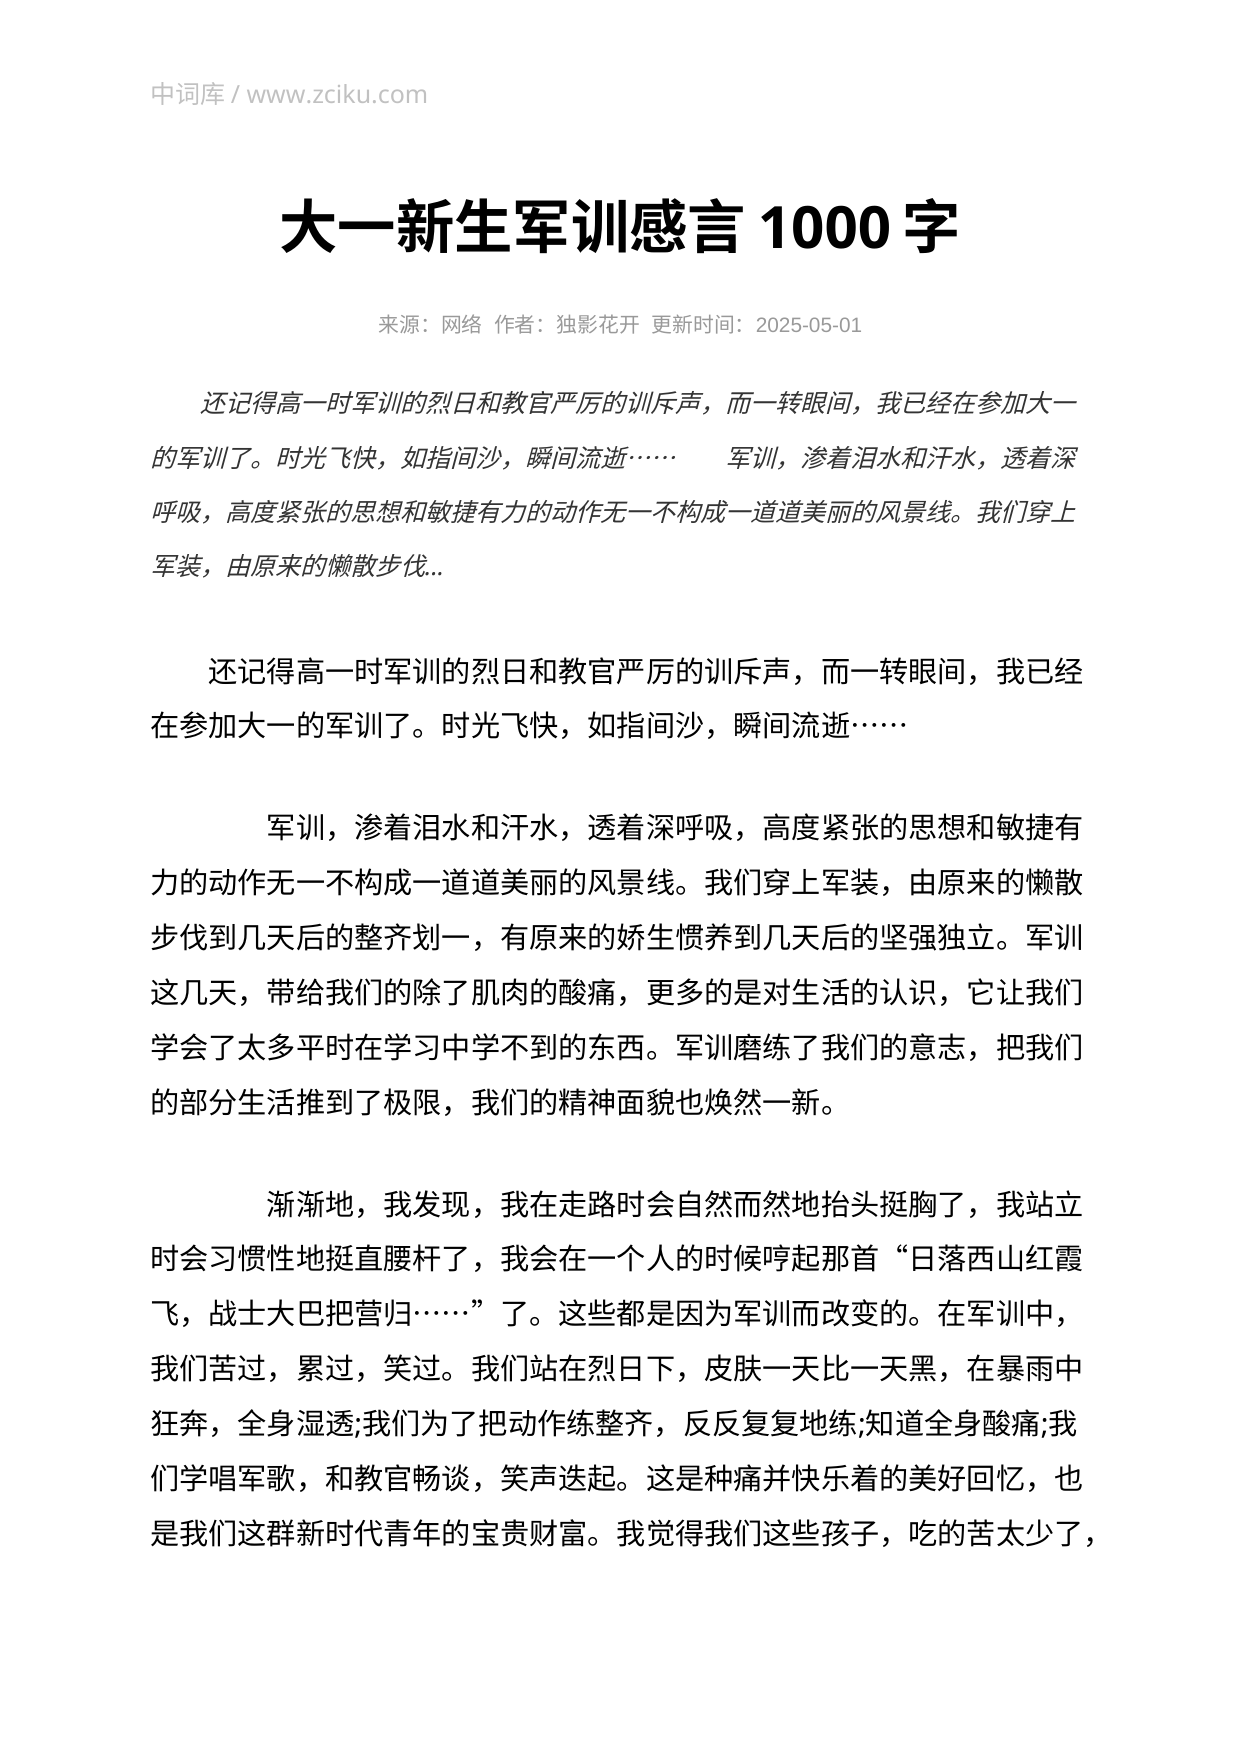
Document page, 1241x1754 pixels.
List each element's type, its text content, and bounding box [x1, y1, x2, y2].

subtitle 大一新生军训感言1000字 [150, 181, 1090, 266]
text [150, 1181, 1090, 1553]
text 还记得高一时军训的烈日和教官严厉的训斥声，而一转眼间，我已经在参加大一的军训了。时光飞快，如指间沙，瞬间流逝…… 军训，渗着泪水和汗水，透着深呼吸，高度紧张的思想和敏捷有力的动作无一不构成一道道美丽的风景线。我们穿上军装，由原来的懒散步伐... [150, 384, 1090, 583]
text 还记得高一时军训的烈日和教官严厉的训斥声，而一转眼间，我已经在参加大一的军训了。时光飞快，如指间沙，瞬间流逝…… [150, 648, 1090, 745]
text 来源：网络 作者：独影花开 更新时间：2025-05-01 [150, 313, 1090, 337]
text 军训，渗着泪水和汗水，透着深呼吸，高度紧张的思想和敏捷有力的动作无一不构成一道道美丽的风景线。我们穿上军装，由原来的懒散步伐到几天后的整齐划一，有原来的娇生惯养到几天后的坚强独立。军训这几天，带给我们的除了肌肉的酸痛，更多的是对生活的认识，它让我们学会了太多平时在学习中学不到的东西。军训磨练了我们的意志，把我们的部分生活推到了极限，我们的精神面貌也焕然一新。 [150, 805, 1090, 1122]
